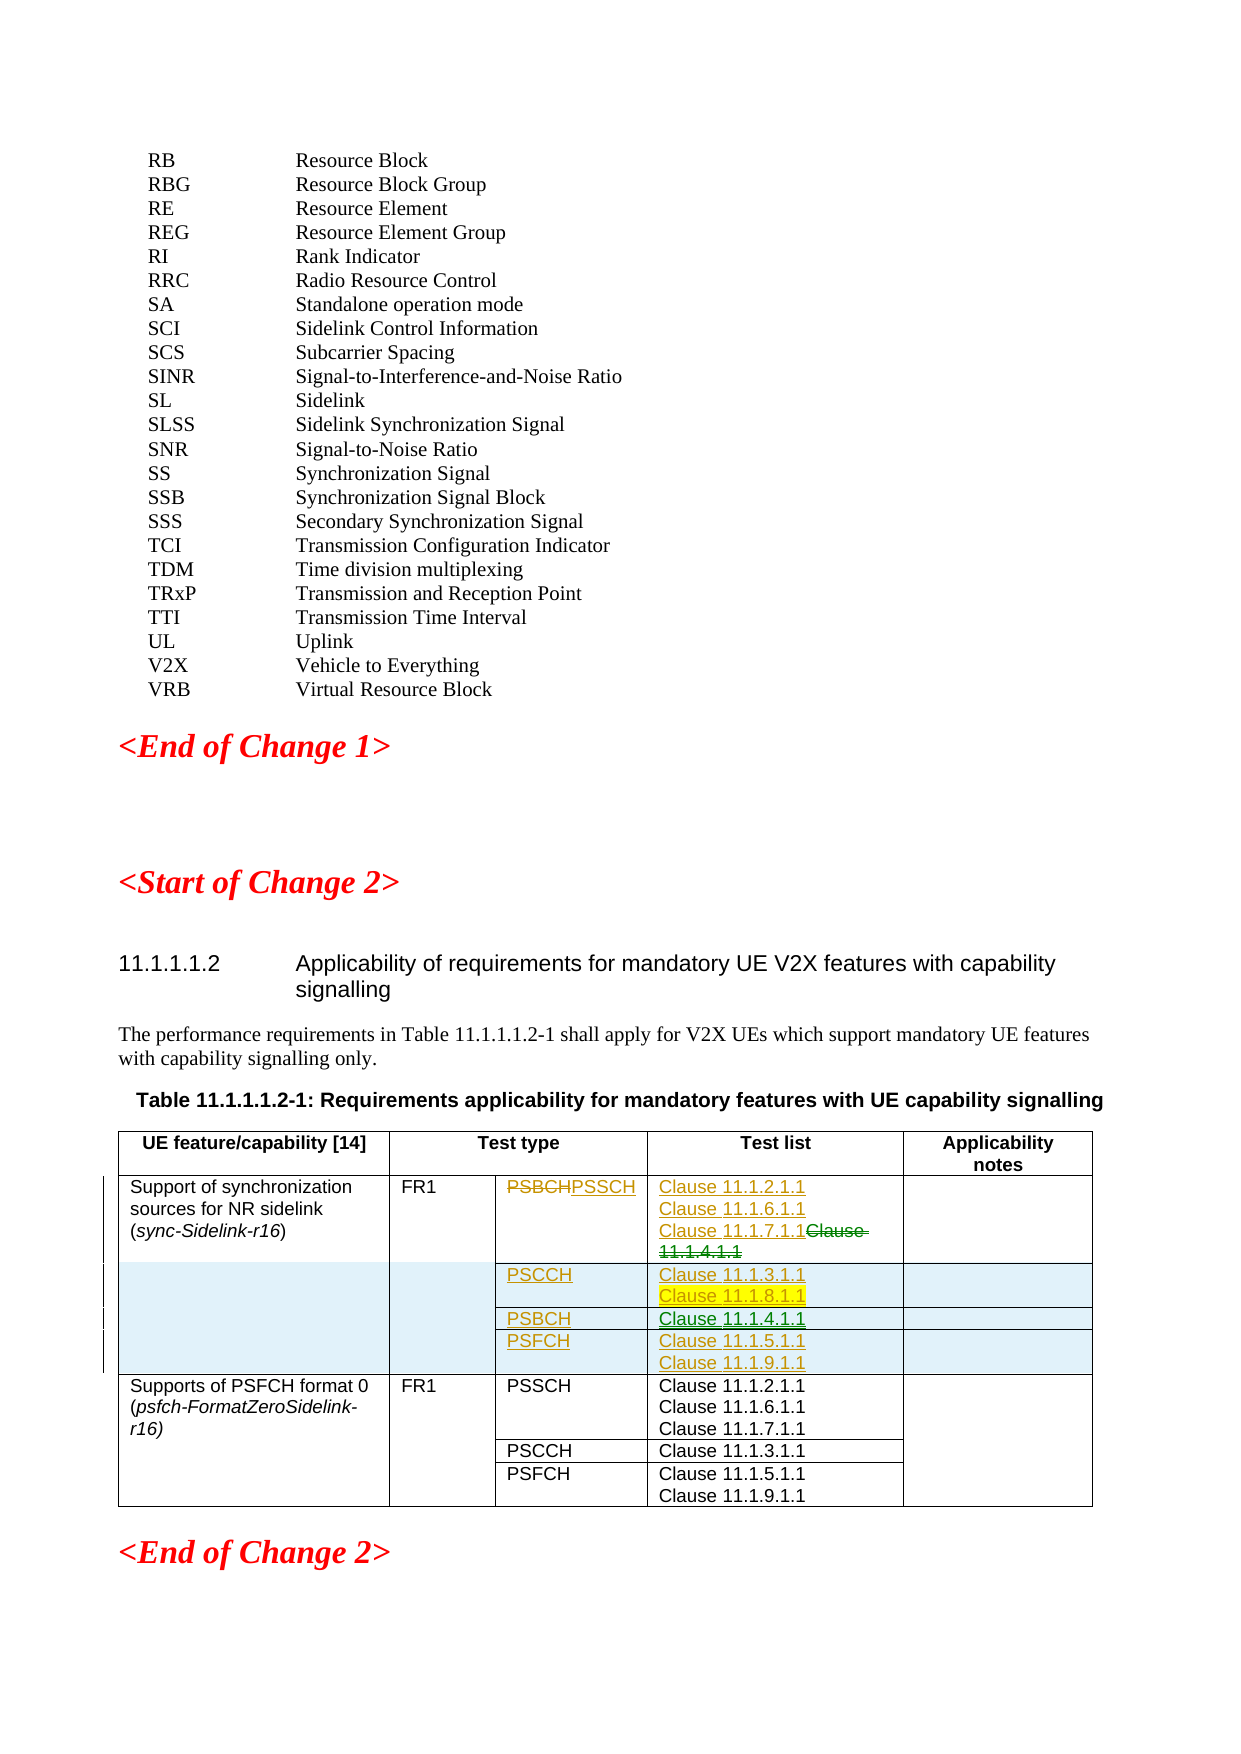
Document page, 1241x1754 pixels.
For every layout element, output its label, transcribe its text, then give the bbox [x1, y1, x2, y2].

text SNR Signal-to-Noise Ratio [148, 436, 1122, 461]
text SSS Secondary Synchronization Signal [148, 509, 1122, 533]
title <Start of Change 2> [118, 863, 1122, 901]
text SCI Sidelink Control Information [148, 316, 1122, 340]
text TRxP Transmission and Reception Point [148, 581, 1122, 605]
text SCS Subcarrier Spacing [148, 340, 1122, 364]
table_header Applicability notes [904, 1132, 1092, 1175]
text TCI Transmission Configuration Indicator [148, 533, 1122, 557]
table_cell PSFCH [496, 1463, 647, 1506]
text TTI Transmission Time Interval [148, 605, 1122, 629]
text RB Resource Block [148, 148, 1122, 172]
table_cell PSSCH [496, 1375, 647, 1439]
text The performance requirements in Table 11.1.1.1.2-1 shall apply for V2X UEs which support mandatory UE features with capability signalling only. [118, 1021, 1122, 1069]
text SINR Signal-to-Interference-and-Noise Ratio [148, 364, 1122, 388]
table_header Test type [390, 1132, 647, 1175]
table_header UE feature/capability [14] [119, 1132, 389, 1175]
table_cell PSCCH [496, 1440, 647, 1462]
text TDM Time division multiplexing [148, 557, 1122, 581]
table_cell [496, 1176, 647, 1262]
title <End of Change 2> [118, 1532, 1122, 1570]
table_cell [648, 1176, 903, 1262]
text SL Sidelink [148, 388, 1122, 412]
text RBG Resource Block Group [148, 172, 1122, 196]
table_cell Clause 11.1.5.1.1 Clause 11.1.9.1.1 [648, 1463, 903, 1506]
table_cell Clause 11.1.3.1.1 [648, 1440, 903, 1462]
text UL Uplink [148, 629, 1122, 653]
text RE Resource Element [148, 196, 1122, 220]
table_cell Supports of PSFCH format 0 (psfch-FormatZeroSidelink-r16) [119, 1375, 389, 1506]
table_cell [904, 1375, 1092, 1506]
text VRB Virtual Resource Block [148, 677, 1122, 701]
table_header Test list [648, 1132, 903, 1175]
text SSB Synchronization Signal Block [148, 484, 1122, 509]
table_cell [904, 1176, 1092, 1262]
table_cell FR1 [390, 1375, 495, 1506]
text V2X Vehicle to Everything [148, 653, 1122, 677]
text SA Standalone operation mode [148, 292, 1122, 316]
subtitle 11.1.1.1.2 Applicability of requirements for mandatory UE V2X features with capability signalling [118, 950, 1122, 1003]
table_cell Clause 11.1.2.1.1 Clause 11.1.6.1.1 Clause 11.1.7.1.1 [648, 1375, 903, 1439]
table_cell Support of synchronization sources for NR sidelink (sync-Sidelink-r16) [119, 1176, 389, 1373]
text SS Synchronization Signal [148, 461, 1122, 484]
table_cell FR1 [390, 1176, 495, 1373]
text Table 11.1.1.1.2-1: Requirements applicability for mandatory features with UE capability signalling [118, 1088, 1122, 1112]
title <End of Change 1> [118, 726, 1122, 764]
text RI Rank Indicator [148, 244, 1122, 268]
text REG Resource Element Group [148, 220, 1122, 244]
text RRC Radio Resource Control [148, 268, 1122, 292]
text SLSS Sidelink Synchronization Signal [148, 412, 1122, 436]
